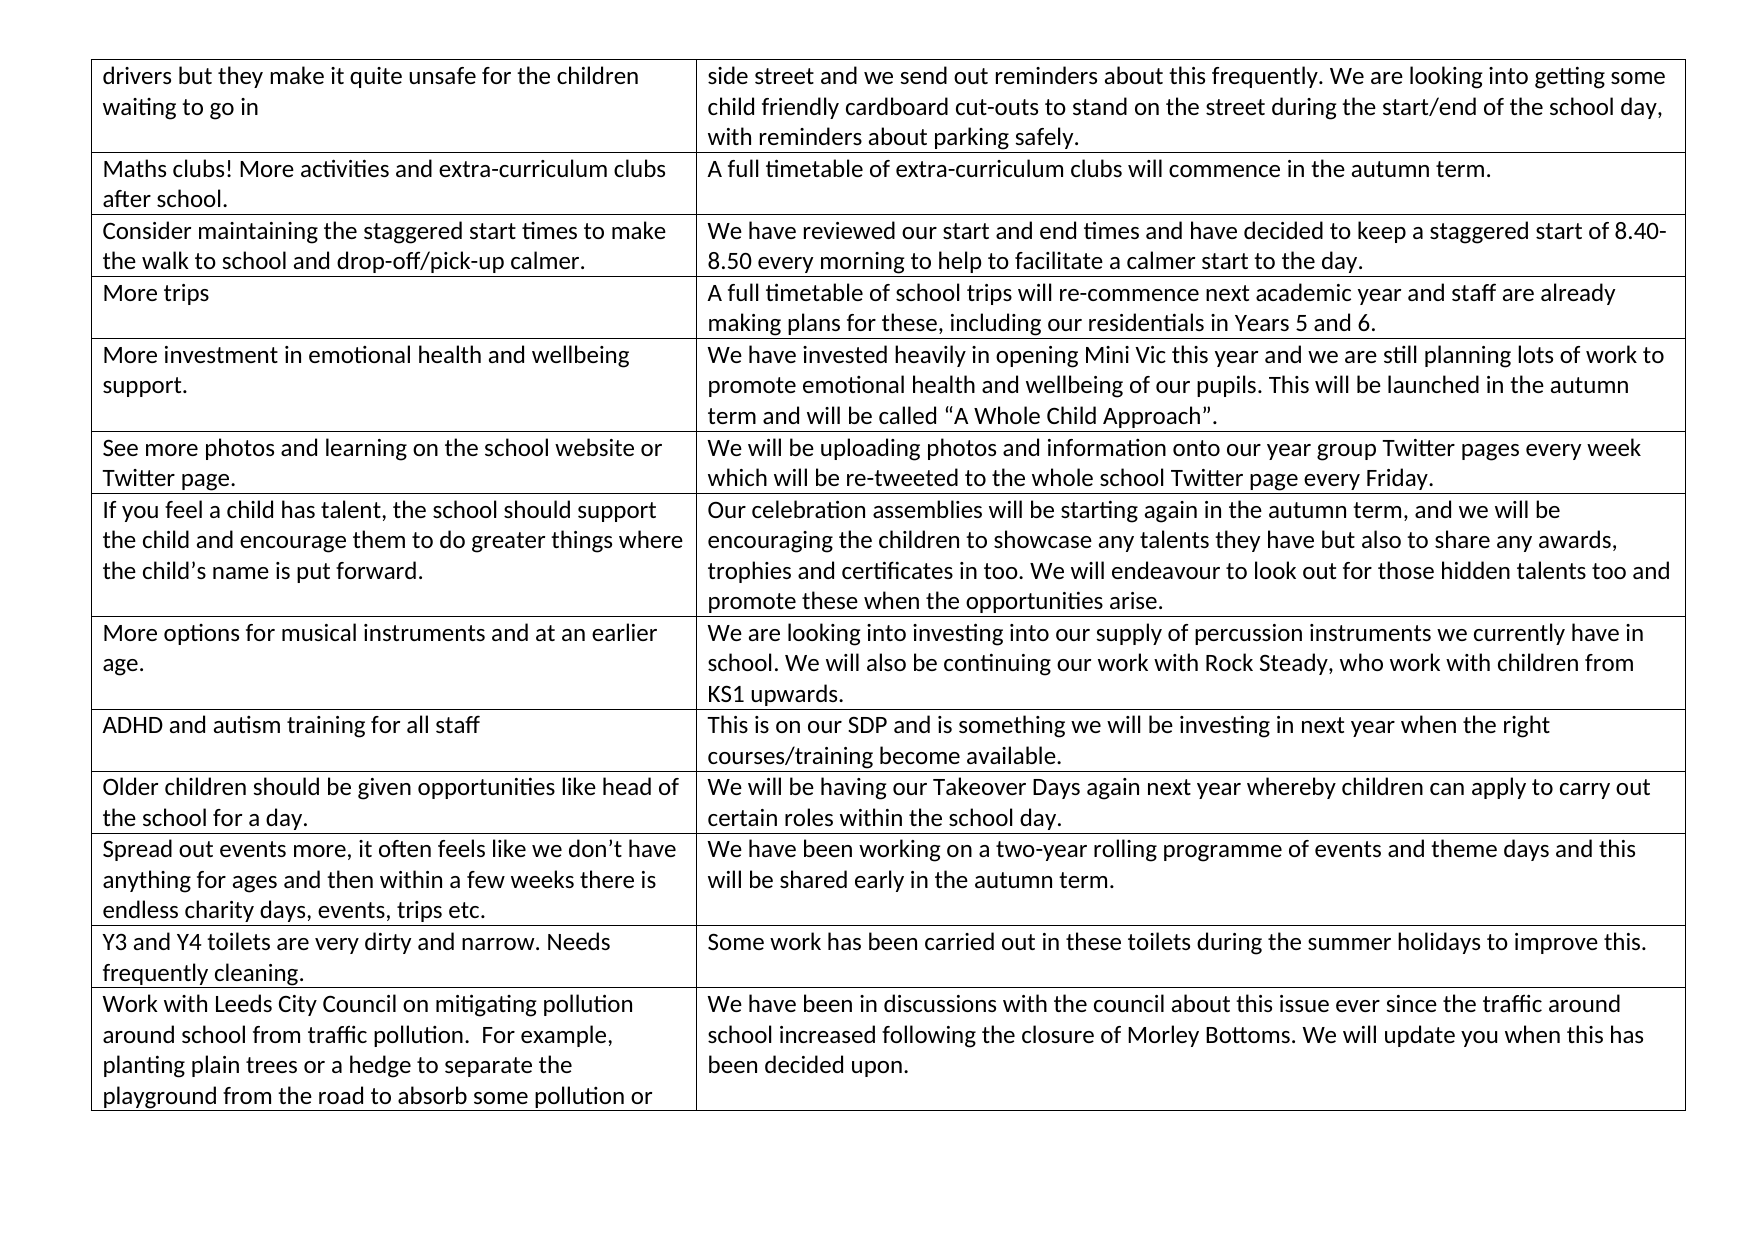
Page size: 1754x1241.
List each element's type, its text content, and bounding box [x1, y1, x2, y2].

table_cell More investment in emotional health and wellbeing support. [92, 339, 696, 431]
table_cell More options for musical instruments and at an earlier age. [92, 617, 696, 708]
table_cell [92, 60, 696, 152]
table_cell A full timetable of school trips will re-commence next academic year and staff are already making plans for these, including our residentials in Years 5 and 6. [697, 277, 1685, 338]
table_cell ADHD and autism training for all staff [92, 710, 696, 771]
table_cell More trips [92, 277, 696, 338]
table_cell We will be having our Takeover Days again next year whereby children can apply to carry out certain roles within the school day. [697, 772, 1685, 833]
table_cell Y3 and Y4 toilets are very dirty and narrow. Needs frequently cleaning. [92, 926, 696, 987]
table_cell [697, 60, 1685, 152]
table_cell See more photos and learning on the school website or Twitter page. [92, 432, 696, 493]
table_cell Some work has been carried out in these toilets during the summer holidays to improve this. [697, 926, 1685, 987]
table_cell A full timetable of extra-curriculum clubs will commence in the autumn term. [697, 153, 1685, 214]
table_cell We have been working on a two-year rolling programme of events and theme days and this will be shared early in the autumn term. [697, 834, 1685, 925]
table_cell We will be uploading photos and information onto our year group Twitter pages every week which will be re-tweeted to the whole school Twitter page every Friday. [697, 432, 1685, 493]
table_cell Consider maintaining the staggered start times to make the walk to school and drop-off/pick-up calmer. [92, 215, 696, 276]
table_cell If you feel a child has talent, the school should support the child and encourage them to do greater things where the child’s name is put forward. [92, 494, 696, 616]
table_cell Maths clubs! More activities and extra-curriculum clubs after school. [92, 153, 696, 214]
table_cell Spread out events more, it often feels like we don’t have anything for ages and then within a few weeks there is endless charity days, events, trips etc. [92, 834, 696, 925]
table_cell Our celebration assemblies will be starting again in the autumn term, and we will be encouraging the children to showcase any talents they have but also to share any awards, trophies and certificates in too. We will endeavour to look out for those hidden talents too and promote these when the opportunities arise. [697, 494, 1685, 616]
table_cell Older children should be given opportunities like head of the school for a day. [92, 772, 696, 833]
table_cell This is on our SDP and is something we will be investing in next year when the right courses/training become available. [697, 710, 1685, 771]
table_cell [697, 988, 1685, 1110]
table_cell We have reviewed our start and end times and have decided to keep a staggered start of 8.40-8.50 every morning to help to facilitate a calmer start to the day. [697, 215, 1685, 276]
table_cell We have invested heavily in opening Mini Vic this year and we are still planning lots of work to promote emotional health and wellbeing of our pupils. This will be launched in the autumn term and will be called “A Whole Child Approach”. [697, 339, 1685, 431]
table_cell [92, 988, 696, 1110]
table_cell We are looking into investing into our supply of percussion instruments we currently have in school. We will also be continuing our work with Rock Steady, who work with children from KS1 upwards. [697, 617, 1685, 708]
